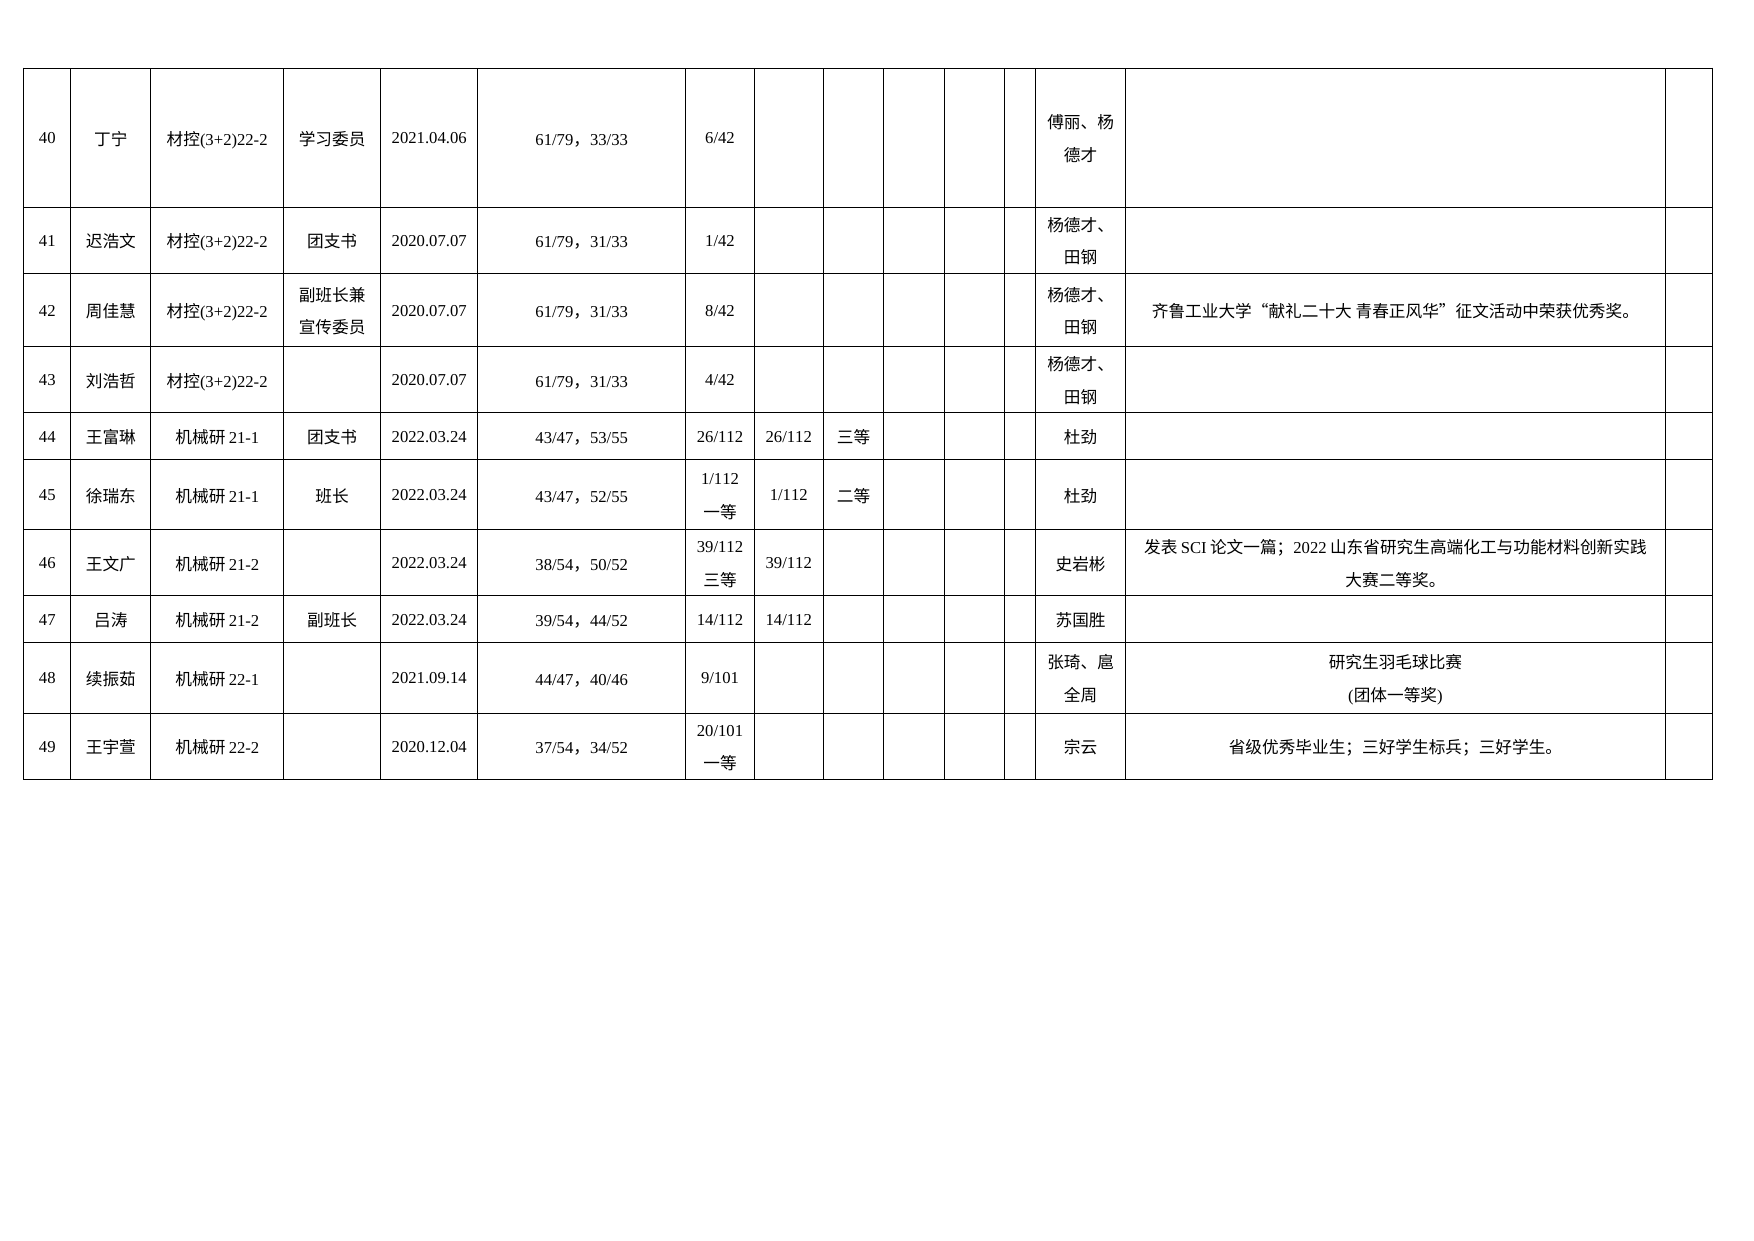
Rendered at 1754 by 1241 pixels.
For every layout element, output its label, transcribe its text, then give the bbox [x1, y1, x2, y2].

table_cell [945, 413, 1004, 459]
table_cell 杜劲 [1036, 460, 1125, 529]
table_cell [1666, 69, 1712, 207]
table_cell [945, 347, 1004, 412]
table_cell [755, 643, 823, 713]
table_cell [284, 643, 380, 713]
table_cell [284, 714, 380, 779]
table_cell [755, 208, 823, 273]
table_cell [945, 69, 1004, 207]
table_cell 团支书 [284, 208, 380, 273]
table_cell 王宇萱 [71, 714, 150, 779]
table_cell 38/54，50/52 [478, 530, 685, 595]
table_cell [1005, 643, 1035, 713]
table_cell [884, 643, 944, 713]
table_cell [284, 347, 380, 412]
table_cell 副班长兼 宣传委员 [284, 274, 380, 346]
table_cell [884, 714, 944, 779]
table_cell 2022.03.24 [381, 596, 477, 642]
table_cell 史岩彬 [1036, 530, 1125, 595]
table_cell 42 [24, 274, 70, 346]
table_cell 49 [24, 714, 70, 779]
table_cell 46 [24, 530, 70, 595]
table_cell 机械研21-2 [151, 530, 283, 595]
table_cell 团支书 [284, 413, 380, 459]
table_cell 周佳慧 [71, 274, 150, 346]
table_cell [1666, 347, 1712, 412]
table_cell [1666, 530, 1712, 595]
table_cell [945, 274, 1004, 346]
table_cell 44/47，40/46 [478, 643, 685, 713]
table_cell 26/112 [686, 413, 754, 459]
table_cell 9/101 [686, 643, 754, 713]
table_cell 2020.07.07 [381, 274, 477, 346]
table_cell [755, 69, 823, 207]
table_cell [1005, 596, 1035, 642]
table_cell 14/112 [686, 596, 754, 642]
table_cell 8/42 [686, 274, 754, 346]
table_cell 1/112 [755, 460, 823, 529]
table_cell 杨德才、田钢 [1036, 208, 1125, 273]
table_cell 王文广 [71, 530, 150, 595]
table_cell [884, 413, 944, 459]
table_cell 省级优秀毕业生；三好学生标兵；三好学生。 [1126, 714, 1665, 779]
table_cell 37/54，34/52 [478, 714, 685, 779]
table_cell [824, 347, 883, 412]
table_cell [1666, 643, 1712, 713]
table_cell [1666, 208, 1712, 273]
table_cell [755, 347, 823, 412]
table_cell 44 [24, 413, 70, 459]
table_cell [1126, 208, 1665, 273]
table_cell [824, 208, 883, 273]
table_cell [824, 530, 883, 595]
table_cell [945, 643, 1004, 713]
table_cell 48 [24, 643, 70, 713]
table_cell [1005, 530, 1035, 595]
table_cell 26/112 [755, 413, 823, 459]
table_cell 1/42 [686, 208, 754, 273]
table_cell 机械研22-1 [151, 643, 283, 713]
table_cell 机械研21-2 [151, 596, 283, 642]
table_cell 发表SCI论文一篇；2022山东省研究生高端化工与功能材料创新实践大赛二等奖。 [1126, 530, 1665, 595]
table_cell [824, 714, 883, 779]
table_cell 43/47，53/55 [478, 413, 685, 459]
table_cell [1126, 596, 1665, 642]
table_cell [824, 274, 883, 346]
table_cell 2022.03.24 [381, 460, 477, 529]
table_cell 4/42 [686, 347, 754, 412]
table_cell [1005, 274, 1035, 346]
table_cell 45 [24, 460, 70, 529]
table_cell [884, 347, 944, 412]
table_cell 2021.09.14 [381, 643, 477, 713]
table_cell [1005, 69, 1035, 207]
table_cell 二等 [824, 460, 883, 529]
table_cell 43 [24, 347, 70, 412]
table_cell [884, 208, 944, 273]
table_cell 61/79，31/33 [478, 274, 685, 346]
table_cell 刘浩哲 [71, 347, 150, 412]
table_cell 吕涛 [71, 596, 150, 642]
table_cell 2020.07.07 [381, 347, 477, 412]
table_cell 2022.03.24 [381, 530, 477, 595]
table_cell [824, 596, 883, 642]
table_cell 宗云 [1036, 714, 1125, 779]
table_cell 班长 [284, 460, 380, 529]
table_cell 副班长 [284, 596, 380, 642]
table_cell [284, 530, 380, 595]
table_cell 材控(3+2)22-2 [151, 274, 283, 346]
table_cell 39/54，44/52 [478, 596, 685, 642]
table_cell 徐瑞东 [71, 460, 150, 529]
table_cell [1666, 413, 1712, 459]
table_cell 2021.04.06 [381, 69, 477, 207]
table_cell [824, 69, 883, 207]
table_cell 续振茹 [71, 643, 150, 713]
table_cell [755, 274, 823, 346]
table_cell [884, 274, 944, 346]
table_cell 2022.03.24 [381, 413, 477, 459]
table_cell 齐鲁工业大学“献礼二十大 青春正风华”征文活动中荣获优秀奖。 [1126, 274, 1665, 346]
table_cell 丁宁 [71, 69, 150, 207]
table_cell [945, 596, 1004, 642]
table_cell [1005, 208, 1035, 273]
table_cell [945, 714, 1004, 779]
table_cell 杜劲 [1036, 413, 1125, 459]
table_cell [755, 714, 823, 779]
table_cell 材控(3+2)22-2 [151, 208, 283, 273]
table_cell 三等 [824, 413, 883, 459]
table_cell [884, 596, 944, 642]
table_cell 39/112 三等 [686, 530, 754, 595]
table_cell 6/42 [686, 69, 754, 207]
table_cell [1666, 274, 1712, 346]
table_cell [884, 460, 944, 529]
table_cell 20/101 一等 [686, 714, 754, 779]
table_cell [1666, 460, 1712, 529]
table_cell [1666, 596, 1712, 642]
table_cell [1666, 714, 1712, 779]
table_cell [945, 460, 1004, 529]
table_cell [1126, 347, 1665, 412]
table_cell [1005, 460, 1035, 529]
table_cell [824, 643, 883, 713]
table_cell [945, 530, 1004, 595]
table_cell 2020.07.07 [381, 208, 477, 273]
table_cell 40 [24, 69, 70, 207]
table_cell 杨德才、田钢 [1036, 347, 1125, 412]
table_cell [1005, 347, 1035, 412]
table_cell [1126, 69, 1665, 207]
table_cell 1/112 一等 [686, 460, 754, 529]
table_cell 材控(3+2)22-2 [151, 347, 283, 412]
table_cell 张琦、扈全周 [1036, 643, 1125, 713]
table_cell 材控(3+2)22-2 [151, 69, 283, 207]
table_cell 机械研21-1 [151, 413, 283, 459]
table_cell 迟浩文 [71, 208, 150, 273]
table_cell [1005, 413, 1035, 459]
table_cell 苏国胜 [1036, 596, 1125, 642]
table_cell [884, 530, 944, 595]
table_cell 14/112 [755, 596, 823, 642]
table_cell 41 [24, 208, 70, 273]
table_cell [884, 69, 944, 207]
table_cell 43/47，52/55 [478, 460, 685, 529]
table_cell 47 [24, 596, 70, 642]
table_cell 61/79，31/33 [478, 208, 685, 273]
table_cell 39/112 [755, 530, 823, 595]
table_cell 学习委员 [284, 69, 380, 207]
table_cell [1005, 714, 1035, 779]
table_cell 机械研22-2 [151, 714, 283, 779]
table_cell 杨德才、田钢 [1036, 274, 1125, 346]
table_cell 研究生羽毛球比赛 (团体一等奖) [1126, 643, 1665, 713]
table_cell [945, 208, 1004, 273]
table_cell 61/79，31/33 [478, 347, 685, 412]
table_cell [1126, 413, 1665, 459]
table_cell 61/79，33/33 [478, 69, 685, 207]
table_cell 机械研21-1 [151, 460, 283, 529]
table_cell [1126, 460, 1665, 529]
table_cell 王富琳 [71, 413, 150, 459]
table_cell 傅丽、杨德才 [1036, 69, 1125, 207]
table_cell 2020.12.04 [381, 714, 477, 779]
